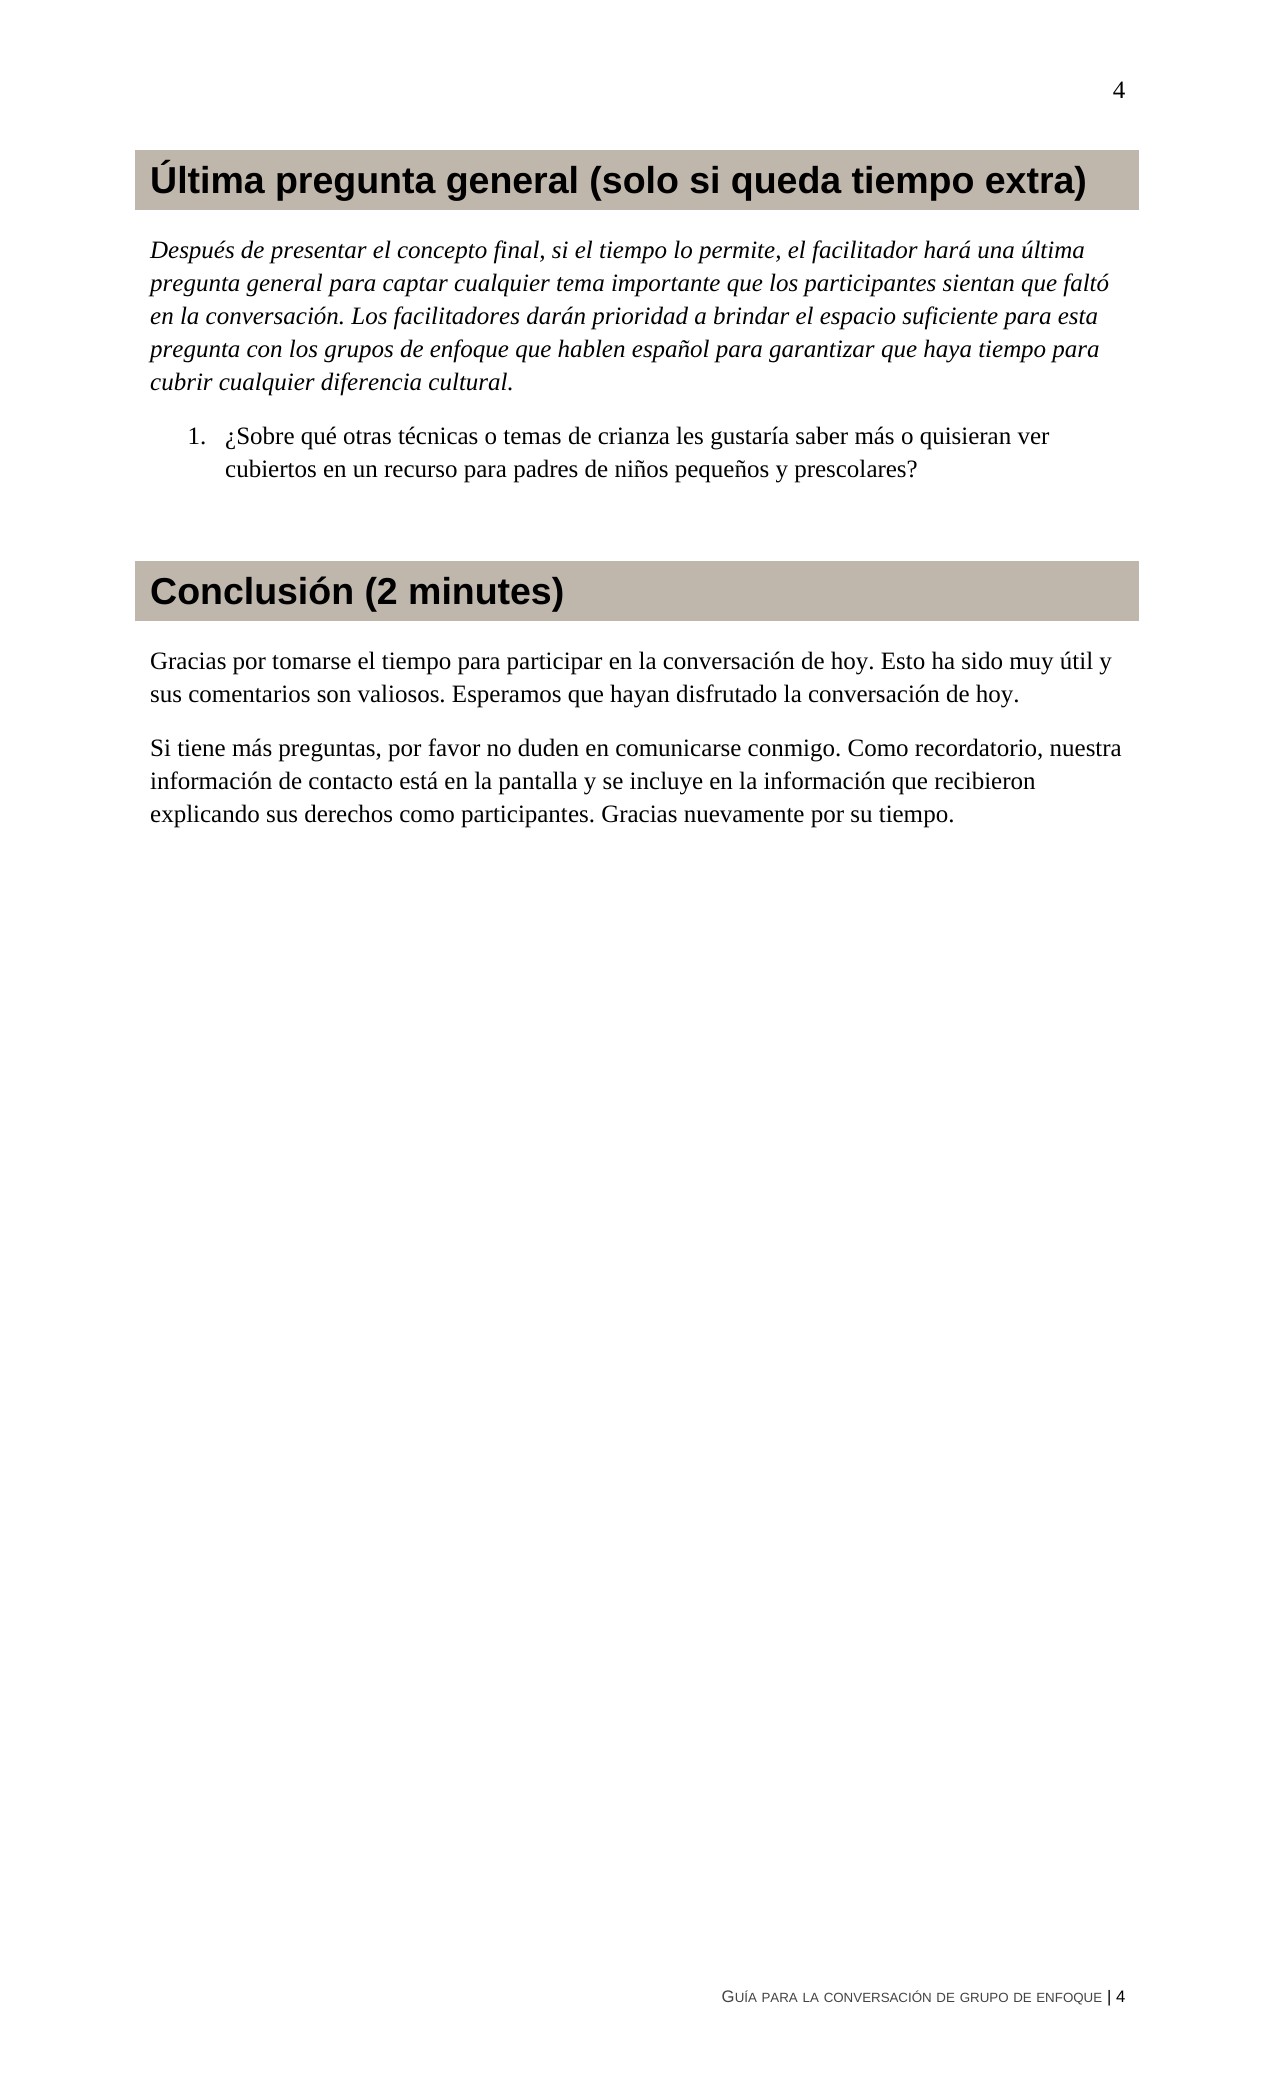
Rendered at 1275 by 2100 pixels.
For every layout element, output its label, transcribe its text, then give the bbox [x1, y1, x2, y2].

text Después de presentar el concepto final, si el tiempo lo permite, el facilitador hará una última pregunta general para captar cualquier tema importante que los participantes sientan que faltó en la conversación. Los facilitadores darán prioridad a brindar el espacio suficiente para esta pregunta con los grupos de enfoque que hablen español para garantizar que haya tiempo para cubrir cualquier diferencia cultural. [150, 235, 1125, 396]
list ¿Sobre qué otras técnicas o temas de crianza les gustaría saber más o quisieran ver cubiertos en un recurso para padres de niños pequeños y prescolares? [187, 421, 1125, 482]
subtitle Última pregunta general (solo si queda tiempo extra) [142, 156, 1133, 203]
subtitle Conclusión (2 minutes) [142, 568, 1133, 615]
text Gracias por tomarse el tiempo para participar en la conversación de hoy. Esto ha sido muy útil y sus comentarios son valiosos. Esperamos que hayan disfrutado la conversación de hoy. [150, 646, 1125, 708]
text Si tiene más preguntas, por favor no duden en comunicarse conmigo. Como recordatorio, nuestra información de contacto está en la pantalla y se incluye en la información que recibieron explicando sus derechos como participantes. Gracias nuevamente por su tiempo. [150, 733, 1125, 828]
